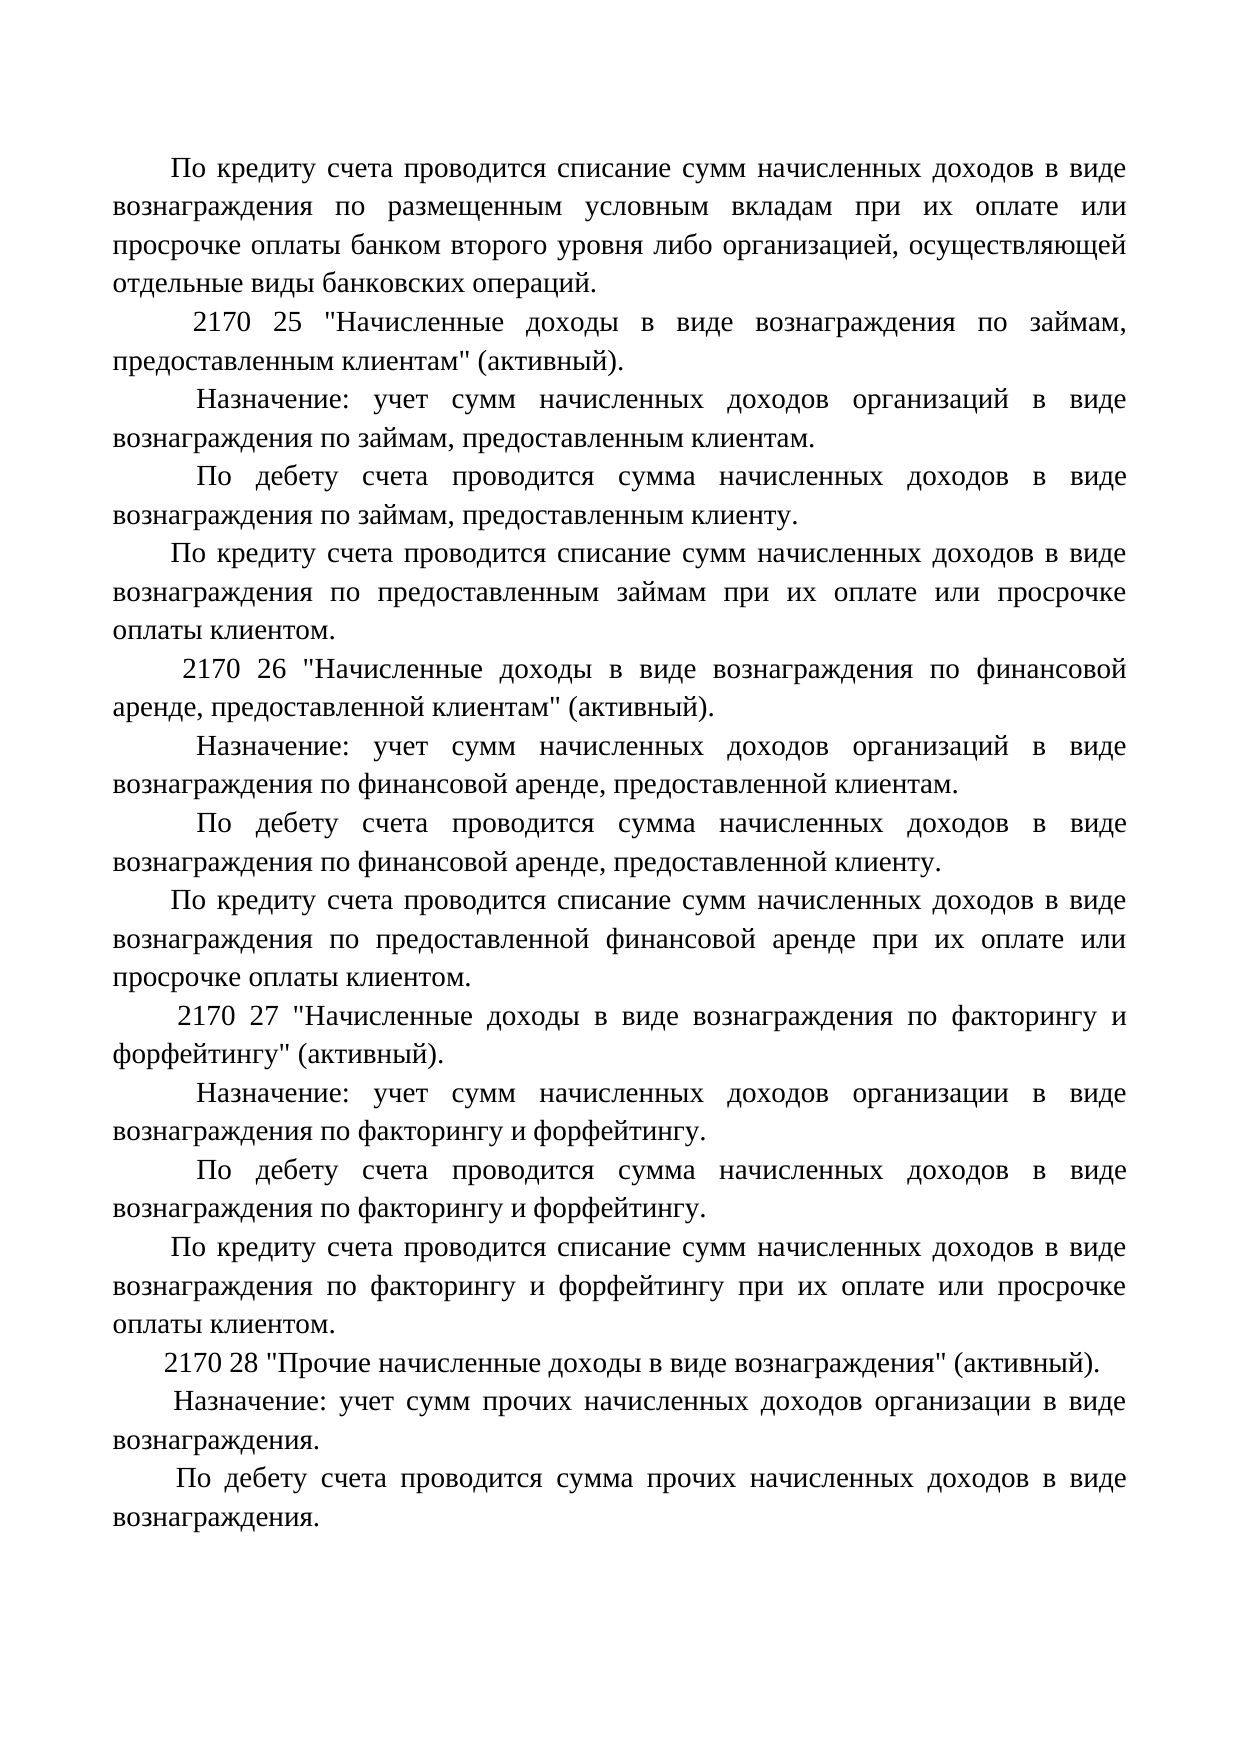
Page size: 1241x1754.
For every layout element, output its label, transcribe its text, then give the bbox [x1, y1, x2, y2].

text 2170 28 "Прочие начисленные доходы в виде вознаграждения" (активный). [112, 1345, 1128, 1378]
text По дебету счета проводится сумма начисленных доходов в виде вознаграждения по финансовой аренде, предоставленной клиенту. [112, 805, 1128, 877]
text 2170 25 "Начисленные доходы в виде вознаграждения по займам, предоставленным клиентам" (активный). [112, 304, 1128, 376]
text 2170 26 "Начисленные доходы в виде вознаграждения по финансовой аренде, предоставленной клиентам" (активный). [112, 651, 1128, 723]
text По дебету счета проводится сумма прочих начисленных доходов в виде вознаграждения. [112, 1460, 1128, 1532]
text Назначение: учет сумм начисленных доходов организации в виде вознаграждения по факторингу и форфейтингу. [112, 1075, 1128, 1147]
text По кредиту счета проводится списание сумм начисленных доходов в виде вознаграждения по предоставленным займам при их оплате или просрочке оплаты клиентом. [112, 535, 1128, 646]
text По кредиту счета проводится списание сумм начисленных доходов в виде вознаграждения по предоставленной финансовой аренде при их оплате или просрочке оплаты клиентом. [112, 882, 1128, 993]
text Назначение: учет сумм начисленных доходов организаций в виде вознаграждения по займам, предоставленным клиентам. [112, 381, 1128, 453]
text Назначение: учет сумм начисленных доходов организаций в виде вознаграждения по финансовой аренде, предоставленной клиентам. [112, 728, 1128, 800]
text Назначение: учет сумм прочих начисленных доходов организации в виде вознаграждения. [112, 1383, 1128, 1455]
text 2170 27 "Начисленные доходы в виде вознаграждения по факторингу и форфейтингу" (активный). [112, 998, 1128, 1070]
text По дебету счета проводится сумма начисленных доходов в виде вознаграждения по факторингу и форфейтингу. [112, 1152, 1128, 1224]
text По дебету счета проводится сумма начисленных доходов в виде вознаграждения по займам, предоставленным клиенту. [112, 458, 1128, 530]
text По кредиту счета проводится списание сумм начисленных доходов в виде вознаграждения по размещенным условным вкладам при их оплате или просрочке оплаты банком второго уровня либо организацией, осуществляющей отдельные виды банковских операций. [112, 150, 1128, 299]
text По кредиту счета проводится списание сумм начисленных доходов в виде вознаграждения по факторингу и форфейтингу при их оплате или просрочке оплаты клиентом. [112, 1229, 1128, 1340]
